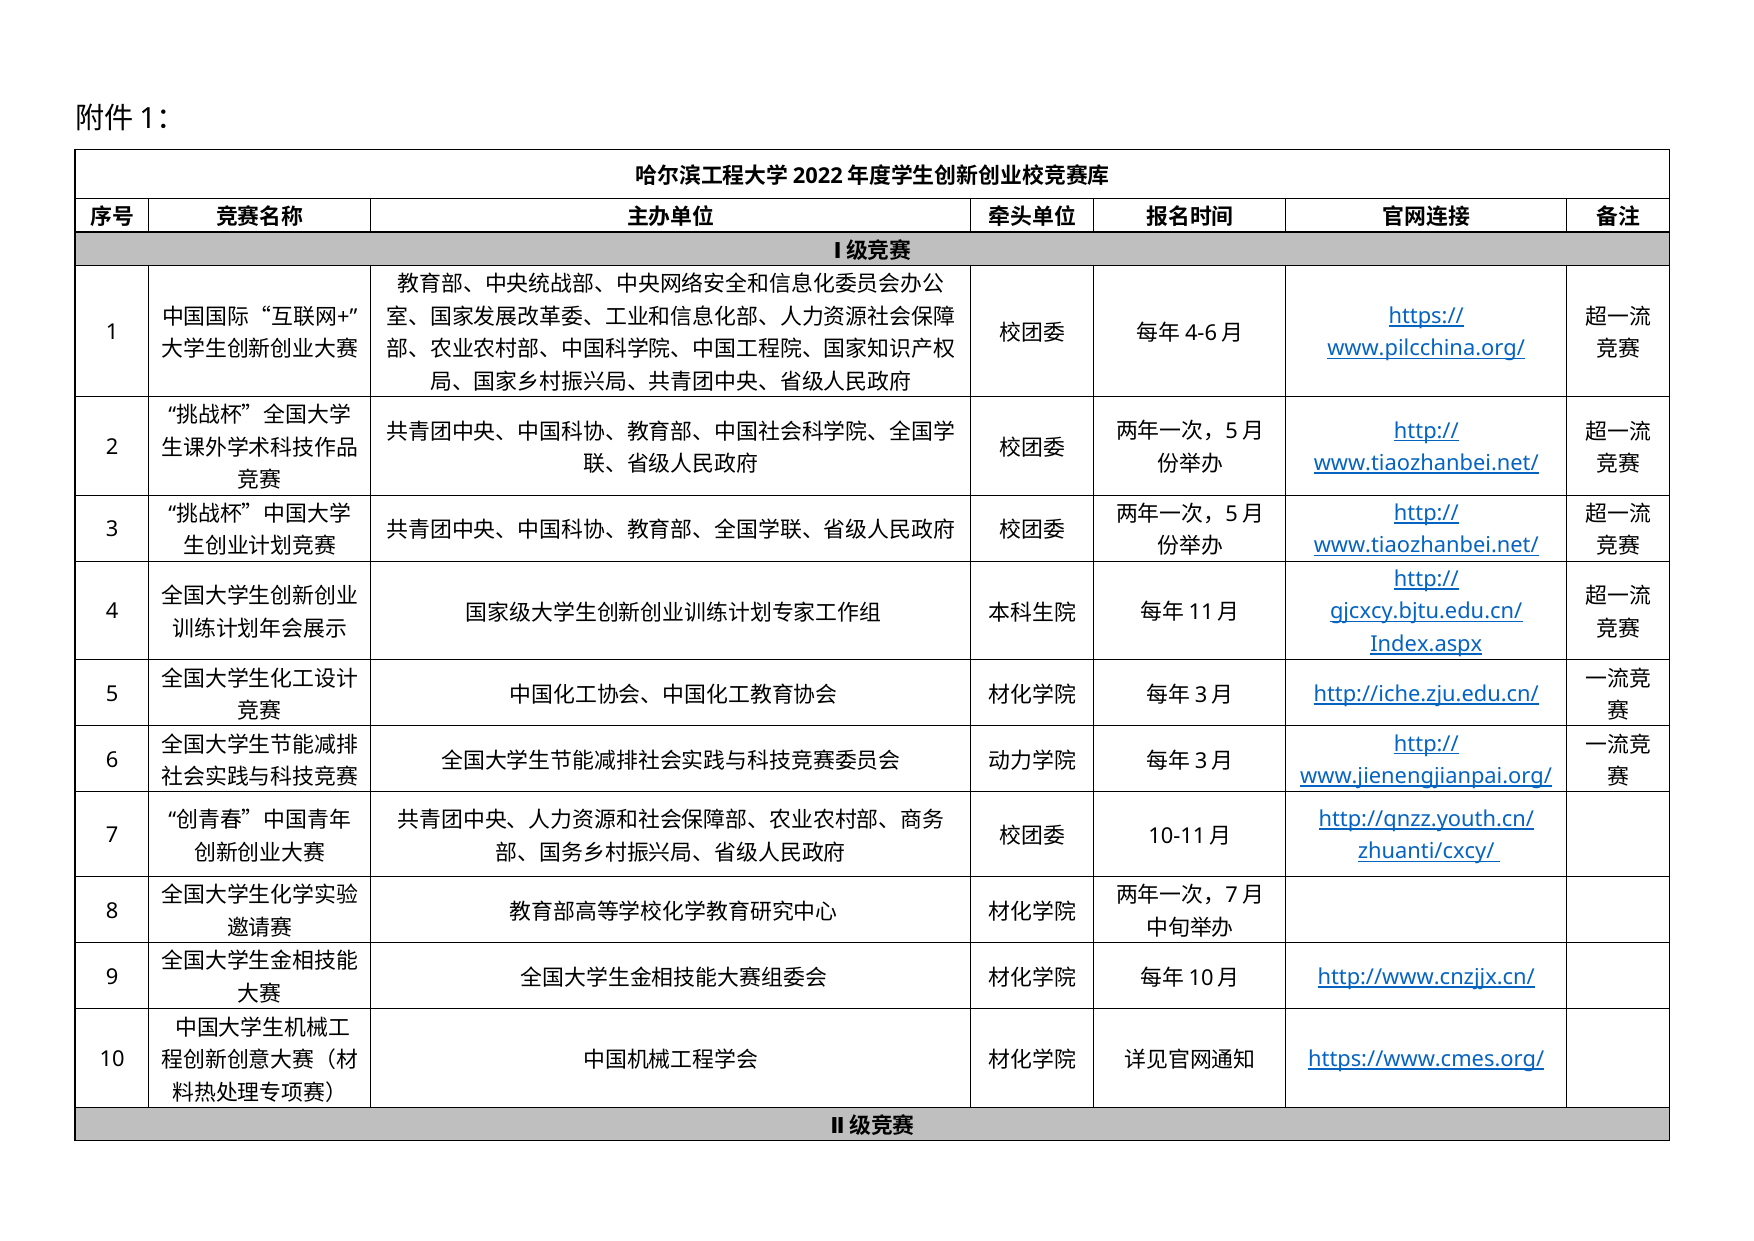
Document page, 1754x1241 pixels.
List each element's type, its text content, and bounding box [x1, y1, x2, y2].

table_cell 动力学院 [971, 726, 1093, 791]
table_cell 本科生院 [971, 562, 1093, 659]
table_cell [1567, 792, 1669, 876]
table_cell 全国大学生节能减排社会实践与科技竞赛 [149, 726, 370, 791]
table_cell 4 [76, 562, 148, 659]
table_cell 教育部、中央统战部、中央网络安全和信息化委员会办公室、国家发展改革委、工业和信息化部、人力资源社会保障部、农业农村部、中国科学院、中国工程院、国家知识产权局、国家乡村振兴局、共青团中央、省级人民政府 [371, 266, 970, 396]
table_cell 全国大学生金相技能大赛组委会 [371, 943, 970, 1008]
table_cell https://www.cmes.org/ [1286, 1009, 1566, 1107]
table_cell 牵头单位 [971, 199, 1093, 231]
table_cell 教育部高等学校化学教育研究中心 [371, 877, 970, 942]
table_cell [1567, 1009, 1669, 1107]
table_cell 2 [76, 397, 148, 494]
table_cell 校团委 [971, 496, 1093, 561]
table_cell 超一流竞赛 [1567, 496, 1669, 561]
table_cell 竞赛名称 [149, 199, 370, 231]
table_cell 8 [76, 877, 148, 942]
table_cell “挑战杯”全国大学生课外学术科技作品竞赛 [149, 397, 370, 494]
table_cell 报名时间 [1094, 199, 1285, 231]
text 附件1： [75, 84, 1679, 149]
table_cell [1567, 877, 1669, 942]
table_cell 校团委 [971, 266, 1093, 396]
table_cell 10 [76, 1009, 148, 1107]
table_cell 每年3月 [1094, 726, 1285, 791]
table_cell http://gjcxcy.bjtu.edu.cn/Index.aspx [1286, 562, 1566, 659]
table_cell 材化学院 [971, 1009, 1093, 1107]
table_cell 中国大学生机械工程创新创意大赛（材料热处理专项赛） [149, 1009, 370, 1107]
table_cell 中国机械工程学会 [371, 1009, 970, 1107]
table_cell 中国化工协会、中国化工教育协会 [371, 660, 970, 725]
table_cell 序号 [76, 199, 148, 231]
table_cell 共青团中央、人力资源和社会保障部、农业农村部、商务部、国务乡村振兴局、省级人民政府 [371, 792, 970, 876]
table_cell http://qnzz.youth.cn/zhuanti/cxcy/ [1286, 792, 1566, 876]
table_cell Ⅰ级竞赛 [76, 233, 1669, 265]
table_cell 校团委 [971, 397, 1093, 494]
table_cell 两年一次，5月份举办 [1094, 397, 1285, 494]
table_cell 全国大学生节能减排社会实践与科技竞赛委员会 [371, 726, 970, 791]
table_cell 材化学院 [971, 877, 1093, 942]
table_cell 一流竞赛 [1567, 726, 1669, 791]
table_cell http://www.cnzjjx.cn/ [1286, 943, 1566, 1008]
table_cell 每年4-6月 [1094, 266, 1285, 396]
table_cell 两年一次，5月份举办 [1094, 496, 1285, 561]
table_cell 每年10月 [1094, 943, 1285, 1008]
table_header 哈尔滨工程大学2022年度学生创新创业校竞赛库 [76, 150, 1669, 198]
table_cell 3 [76, 496, 148, 561]
table_cell 全国大学生化工设计竞赛 [149, 660, 370, 725]
table_cell https://www.pilcchina.org/ [1286, 266, 1566, 396]
table_cell 全国大学生创新创业训练计划年会展示 [149, 562, 370, 659]
table_cell 6 [76, 726, 148, 791]
table_cell 国家级大学生创新创业训练计划专家工作组 [371, 562, 970, 659]
table_cell 共青团中央、中国科协、教育部、全国学联、省级人民政府 [371, 496, 970, 561]
table_cell http://www.jienengjianpai.org/ [1286, 726, 1566, 791]
table_cell 官网连接 [1286, 199, 1566, 231]
table_cell 详见官网通知 [1094, 1009, 1285, 1107]
table_cell 材化学院 [971, 943, 1093, 1008]
table_cell http://iche.zju.edu.cn/ [1286, 660, 1566, 725]
table_cell 备注 [1567, 199, 1669, 231]
table_cell 全国大学生化学实验邀请赛 [149, 877, 370, 942]
table_cell 中国国际“互联网+”大学生创新创业大赛 [149, 266, 370, 396]
table_cell 9 [76, 943, 148, 1008]
table_cell 5 [76, 660, 148, 725]
table_cell 超一流竞赛 [1567, 397, 1669, 494]
table_cell 10-11月 [1094, 792, 1285, 876]
table_cell 主办单位 [371, 199, 970, 231]
table_cell 一流竞赛 [1567, 660, 1669, 725]
table_cell 超一流竞赛 [1567, 266, 1669, 396]
table_cell http://www.tiaozhanbei.net/ [1286, 397, 1566, 494]
table_cell 全国大学生金相技能大赛 [149, 943, 370, 1008]
table_cell 1 [76, 266, 148, 396]
table_cell http://www.tiaozhanbei.net/ [1286, 496, 1566, 561]
table_cell 每年11月 [1094, 562, 1285, 659]
table_cell 每年3月 [1094, 660, 1285, 725]
table_cell 两年一次，7月中旬举办 [1094, 877, 1285, 942]
table_cell Ⅱ级竞赛 [76, 1108, 1669, 1140]
table_cell 共青团中央、中国科协、教育部、中国社会科学院、全国学联、省级人民政府 [371, 397, 970, 494]
table_cell 校团委 [971, 792, 1093, 876]
table_cell [1286, 877, 1566, 942]
table_cell 材化学院 [971, 660, 1093, 725]
table_cell [1567, 943, 1669, 1008]
table_cell “挑战杯”中国大学生创业计划竞赛 [149, 496, 370, 561]
table_cell “创青春”中国青年创新创业大赛 [149, 792, 370, 876]
table_cell 超一流竞赛 [1567, 562, 1669, 659]
table_cell 7 [76, 792, 148, 876]
